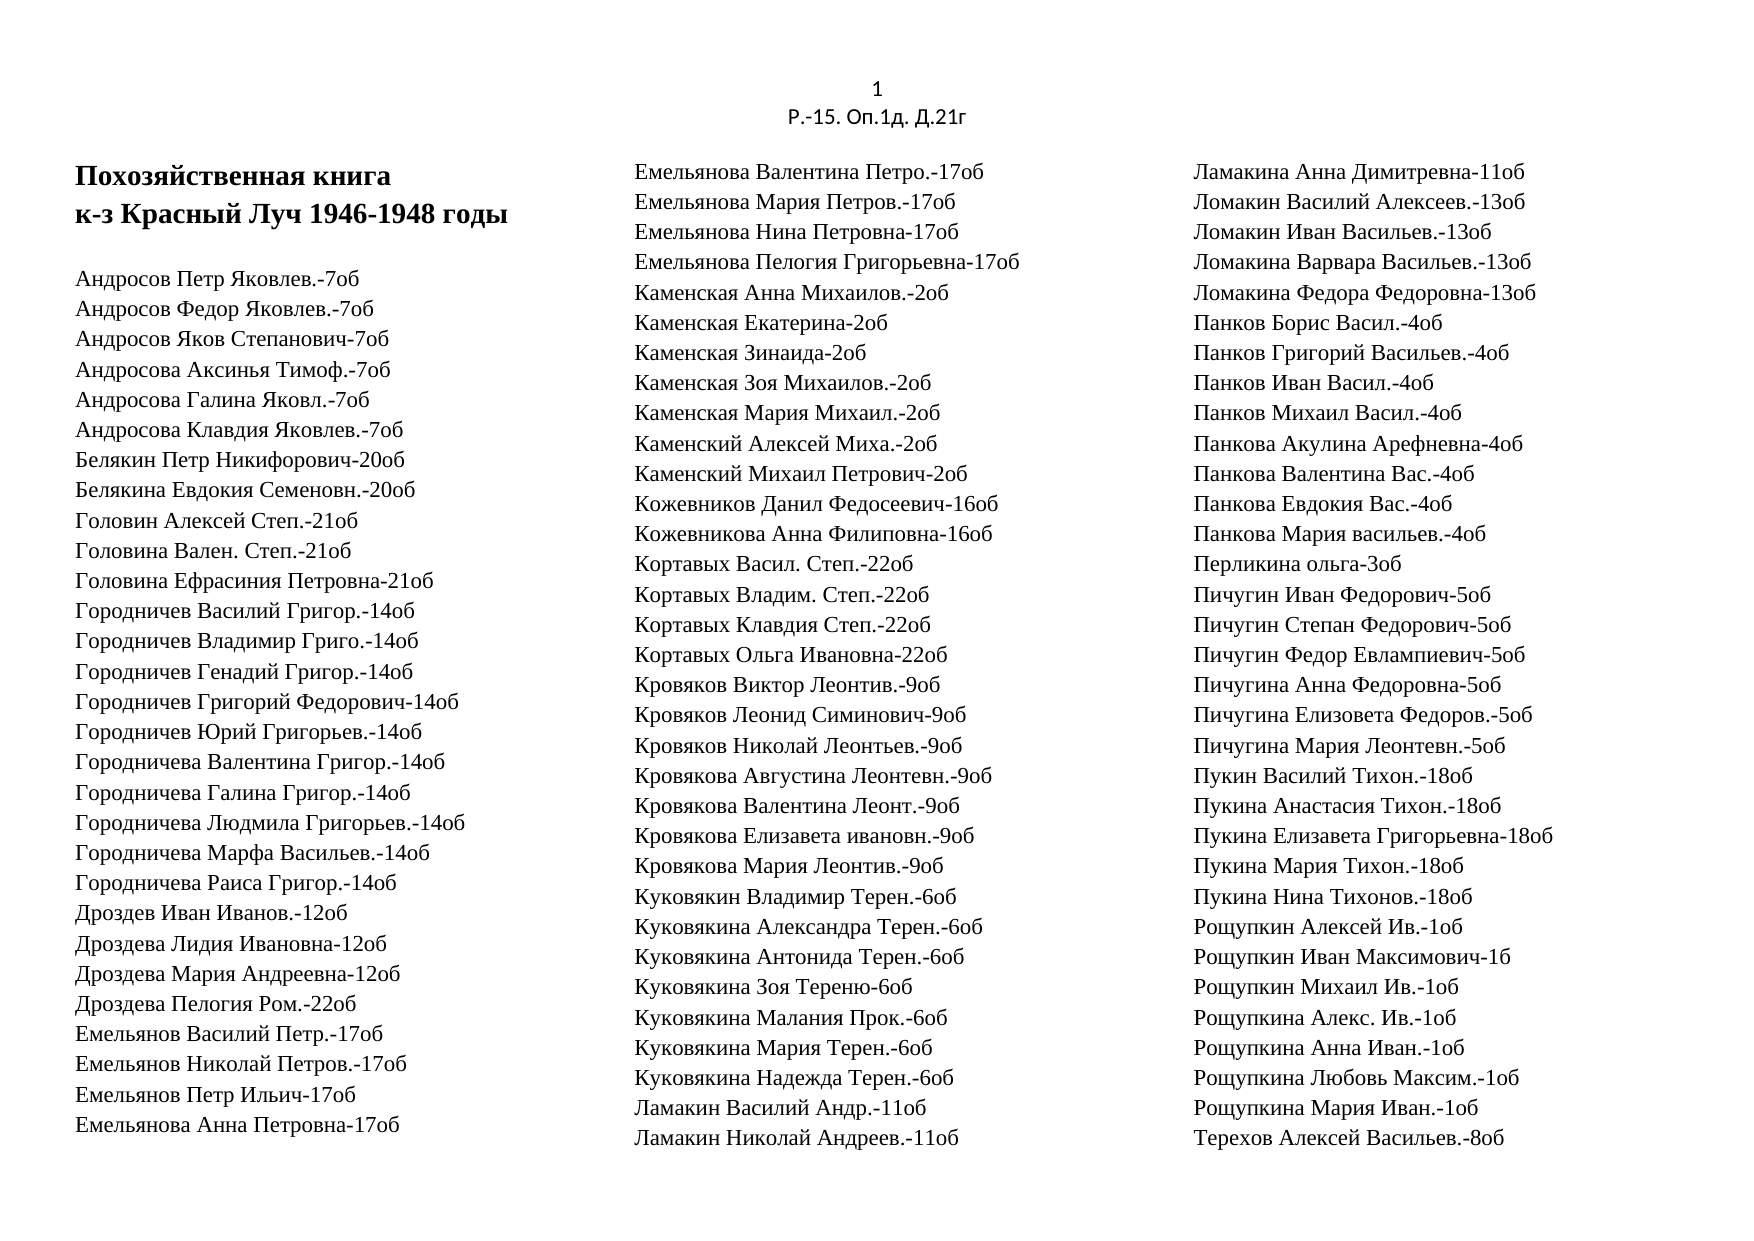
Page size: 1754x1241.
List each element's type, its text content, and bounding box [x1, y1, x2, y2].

text Городничев Василий Григор.-14об [75, 597, 560, 624]
text Ламакин Василий Андр.-11об [634, 1094, 1119, 1121]
text Пичугин Иван Федорович-5об [1193, 581, 1679, 607]
text Куковякина Надежда Терен.-6об [634, 1064, 1119, 1090]
text Кровякова Валентина Леонт.-9об [634, 792, 1119, 818]
text Куковякина Малания Прок.-6об [634, 1004, 1119, 1030]
text Каменская Мария Михаил.-2об [634, 399, 1119, 426]
text Дроздев Иван Иванов.-12об [75, 899, 560, 926]
text Кожевников Данил Федосеевич-16об [634, 490, 1119, 516]
text Кортавых Васил. Степ.-22об [634, 551, 1119, 577]
text Андросов Яков Степанович-7об [75, 326, 560, 352]
text Дроздева Лидия Ивановна-12об [75, 930, 560, 956]
text Емельянова Мария Петров.-17об [634, 188, 1119, 214]
text Головина Ефрасиния Петровна-21об [75, 567, 560, 593]
text Кровякова Елизавета ивановн.-9об [634, 822, 1119, 849]
text Кровяков Леонид Симинович-9об [634, 702, 1119, 728]
text Городничев Генадий Григор.-14об [75, 658, 560, 684]
text Ламакина Анна Димитревна-11об [1193, 158, 1679, 184]
text Панков Иван Васил.-4об [1193, 369, 1679, 396]
text Кровяков Николай Леонтьев.-9об [634, 732, 1119, 758]
text Кровякова Августина Леонтевн.-9об [634, 762, 1119, 788]
text Андросова Аксинья Тимоф.-7об [75, 356, 560, 382]
text Панкова Мария васильев.-4об [1193, 520, 1679, 547]
text Емельянова Пелогия Григорьевна-17об [634, 248, 1119, 275]
text Кортавых Ольга Ивановна-22об [634, 641, 1119, 667]
text Панков Михаил Васил.-4об [1193, 399, 1679, 426]
text Городничев Владимир Григо.-14об [75, 628, 560, 654]
text Рощупкина Алекс. Ив.-1об [1193, 1004, 1679, 1030]
text Куковякина Антонида Терен.-6об [634, 943, 1119, 969]
text Андросова Галина Яковл.-7об [75, 386, 560, 412]
text Городничева Марфа Васильев.-14об [75, 839, 560, 865]
text Городничева Раиса Григор.-14об [75, 869, 560, 896]
text Белякин Петр Никифорович-20об [75, 446, 560, 473]
text Каменский Михаил Петрович-2об [634, 460, 1119, 486]
text Кортавых Клавдия Степ.-22об [634, 611, 1119, 637]
text Белякина Евдокия Семеновн.-20об [75, 477, 560, 503]
text Емельянова Нина Петровна-17об [634, 218, 1119, 244]
text Панков Григорий Васильев.-4об [1193, 339, 1679, 365]
text Рощупкин Михаил Ив.-1об [1193, 973, 1679, 1000]
text Каменский Алексей Миха.-2об [634, 430, 1119, 456]
text Рощупкина Анна Иван.-1об [1193, 1034, 1679, 1060]
text Панков Борис Васил.-4об [1193, 309, 1679, 335]
text Андросов Федор Яковлев.-7об [75, 295, 560, 322]
text Панкова Акулина Арефневна-4об [1193, 430, 1679, 456]
text Каменская Зинаида-2об [634, 339, 1119, 365]
text Андросова Клавдия Яковлев.-7об [75, 416, 560, 442]
text Ломакина Варвара Васильев.-13об [1193, 248, 1679, 275]
text Головин Алексей Степ.-21об [75, 507, 560, 533]
text Емельянова Валентина Петро.-17об [634, 158, 1119, 184]
text Андросов Петр Яковлев.-7об [75, 265, 560, 291]
text Емельянов Петр Ильич-17об [75, 1081, 560, 1107]
text Каменская Екатерина-2об [634, 309, 1119, 335]
text Каменская Анна Михаилов.-2об [634, 279, 1119, 305]
text Куковякина Александра Терен.-6об [634, 913, 1119, 939]
text Городничева Людмила Григорьев.-14об [75, 809, 560, 835]
text Панкова Валентина Вас.-4об [1193, 460, 1679, 486]
text Кровякова Мария Леонтив.-9об [634, 853, 1119, 879]
text Куковякина Зоя Тереню-6об [634, 973, 1119, 1000]
text Пичугин Степан Федорович-5об [1193, 611, 1679, 637]
text Ламакин Николай Андреев.-11об [634, 1124, 1119, 1151]
text Перликина ольга-3об [1193, 551, 1679, 577]
text Рощупкин Алексей Ив.-1об [1193, 913, 1679, 939]
text Городничев Юрий Григорьев.-14об [75, 718, 560, 744]
text Пукина Мария Тихон.-18об [1193, 853, 1679, 879]
text Ломакин Иван Васильев.-13об [1193, 218, 1679, 244]
text Пичугина Елизовета Федоров.-5об [1193, 702, 1679, 728]
text Городничева Валентина Григор.-14об [75, 748, 560, 775]
text Пукина Нина Тихонов.-18об [1193, 883, 1679, 909]
text Куковякин Владимир Терен.-6об [634, 883, 1119, 909]
text Рощупкина Мария Иван.-1об [1193, 1094, 1679, 1121]
text Пукина Анастасия Тихон.-18об [1193, 792, 1679, 818]
text Кожевникова Анна Филиповна-16об [634, 520, 1119, 547]
text Дроздева Пелогия Ром.-22об [75, 990, 560, 1016]
text Кровяков Виктор Леонтив.-9об [634, 671, 1119, 698]
text Рощупкин Иван Максимович-1б [1193, 943, 1679, 969]
text Куковякина Мария Терен.-6об [634, 1034, 1119, 1060]
text Пичугин Федор Евлампиевич-5об [1193, 641, 1679, 667]
text Емельянова Анна Петровна-17об [75, 1111, 560, 1137]
text Головина Вален. Степ.-21об [75, 537, 560, 563]
text Кортавых Владим. Степ.-22об [634, 581, 1119, 607]
text Дроздева Мария Андреевна-12об [75, 960, 560, 986]
text Панкова Евдокия Вас.-4об [1193, 490, 1679, 516]
text Похозяйственная книга к-з Красный Луч 1946-1948 годы [75, 158, 560, 230]
text Ломакина Федора Федоровна-13об [1193, 279, 1679, 305]
text Городничев Григорий Федорович-14об [75, 688, 560, 714]
text Терехов Алексей Васильев.-8об [1193, 1124, 1679, 1151]
text Пичугина Мария Леонтевн.-5об [1193, 732, 1679, 758]
text Каменская Зоя Михаилов.-2об [634, 369, 1119, 396]
text Емельянов Василий Петр.-17об [75, 1020, 560, 1047]
text Городничева Галина Григор.-14об [75, 779, 560, 805]
text Рощупкина Любовь Максим.-1об [1193, 1064, 1679, 1090]
text Емельянов Николай Петров.-17об [75, 1051, 560, 1077]
text Пичугина Анна Федоровна-5об [1193, 671, 1679, 698]
text Пукин Василий Тихон.-18об [1193, 762, 1679, 788]
text Ломакин Василий Алексеев.-13об [1193, 188, 1679, 214]
text Пукина Елизавета Григорьевна-18об [1193, 822, 1679, 849]
